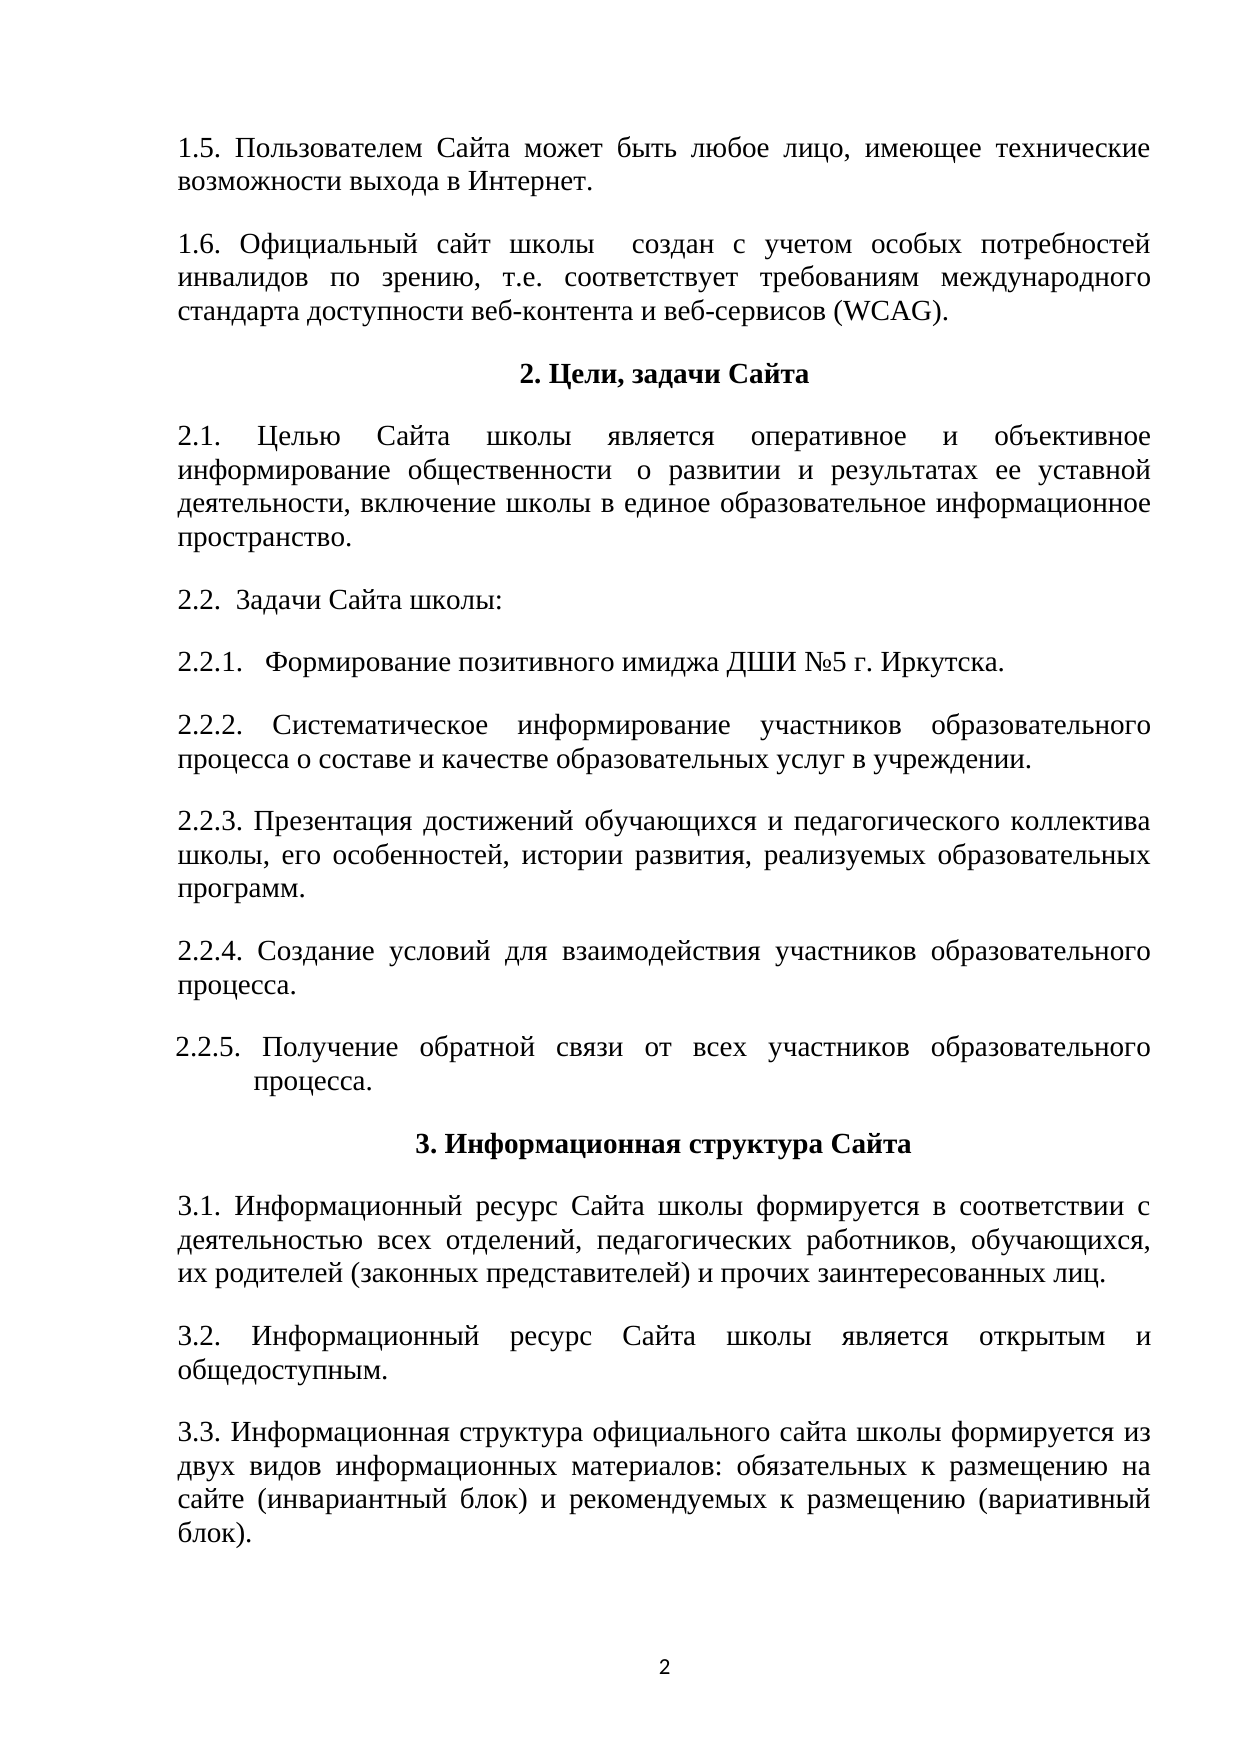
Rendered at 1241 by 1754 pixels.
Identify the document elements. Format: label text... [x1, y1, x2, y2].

text 3.2. Информационный ресурс Сайта школы является открытым и общедоступным. [177, 1318, 1152, 1385]
text 2.2.5. Получение обратной связи от всех участников образовательного процесса. [175, 1029, 1152, 1097]
text 2.2.1. Формирование позитивного имиджа ДШИ №5 г. Иркутска. [177, 644, 1152, 678]
text 1.6. Официальный сайт школы создан с учетом особых потребностей инвалидов по зрению, т.е. соответствует требованиям международного стандарта доступности веб-контента и веб-сервисов (WCAG). [177, 226, 1152, 327]
text 3.1. Информационный ресурс Сайта школы формируется в соответствии с деятельностью всех отделений, педагогических работников, обучающихся, их родителей (законных представителей) и прочих заинтересованных лиц. [177, 1188, 1152, 1289]
text 2.2.2. Систематическое информирование участников образовательного процесса о составе и качестве образовательных услуг в учреждении. [177, 707, 1152, 774]
text 3. Информационная структура Сайта [175, 1126, 1152, 1159]
text 2.2. 3адачи Сайта школы: [177, 582, 1152, 615]
text 1.5. Пользователем Сайта может быть любое лицо, имеющее технические возможности выхода в Интернет. [177, 130, 1152, 197]
text 2.2.4. Создание условий для взаимодействия участников образовательного процесса. [177, 933, 1152, 1000]
text 2. Цели, задачи Сайта [177, 356, 1152, 389]
text 2.2.3. Презентация достижений обучающихся и педагогического коллектива школы, его особенностей, истории развития, реализуемых образовательных программ. [177, 803, 1152, 904]
text 2.1. Целью Сайта школы является оперативное и объективное информирование общественности о развитии и результатах ее уставной деятельности, включение школы в единое образовательное информационное пространство. [177, 418, 1152, 553]
text 3.3. Информационная структура официального сайта школы формируется из двух видов информационных материалов: обязательных к размещению на сайте (инвариантный блок) и рекомендуемых к размещению (вариативный блок). [177, 1414, 1152, 1549]
